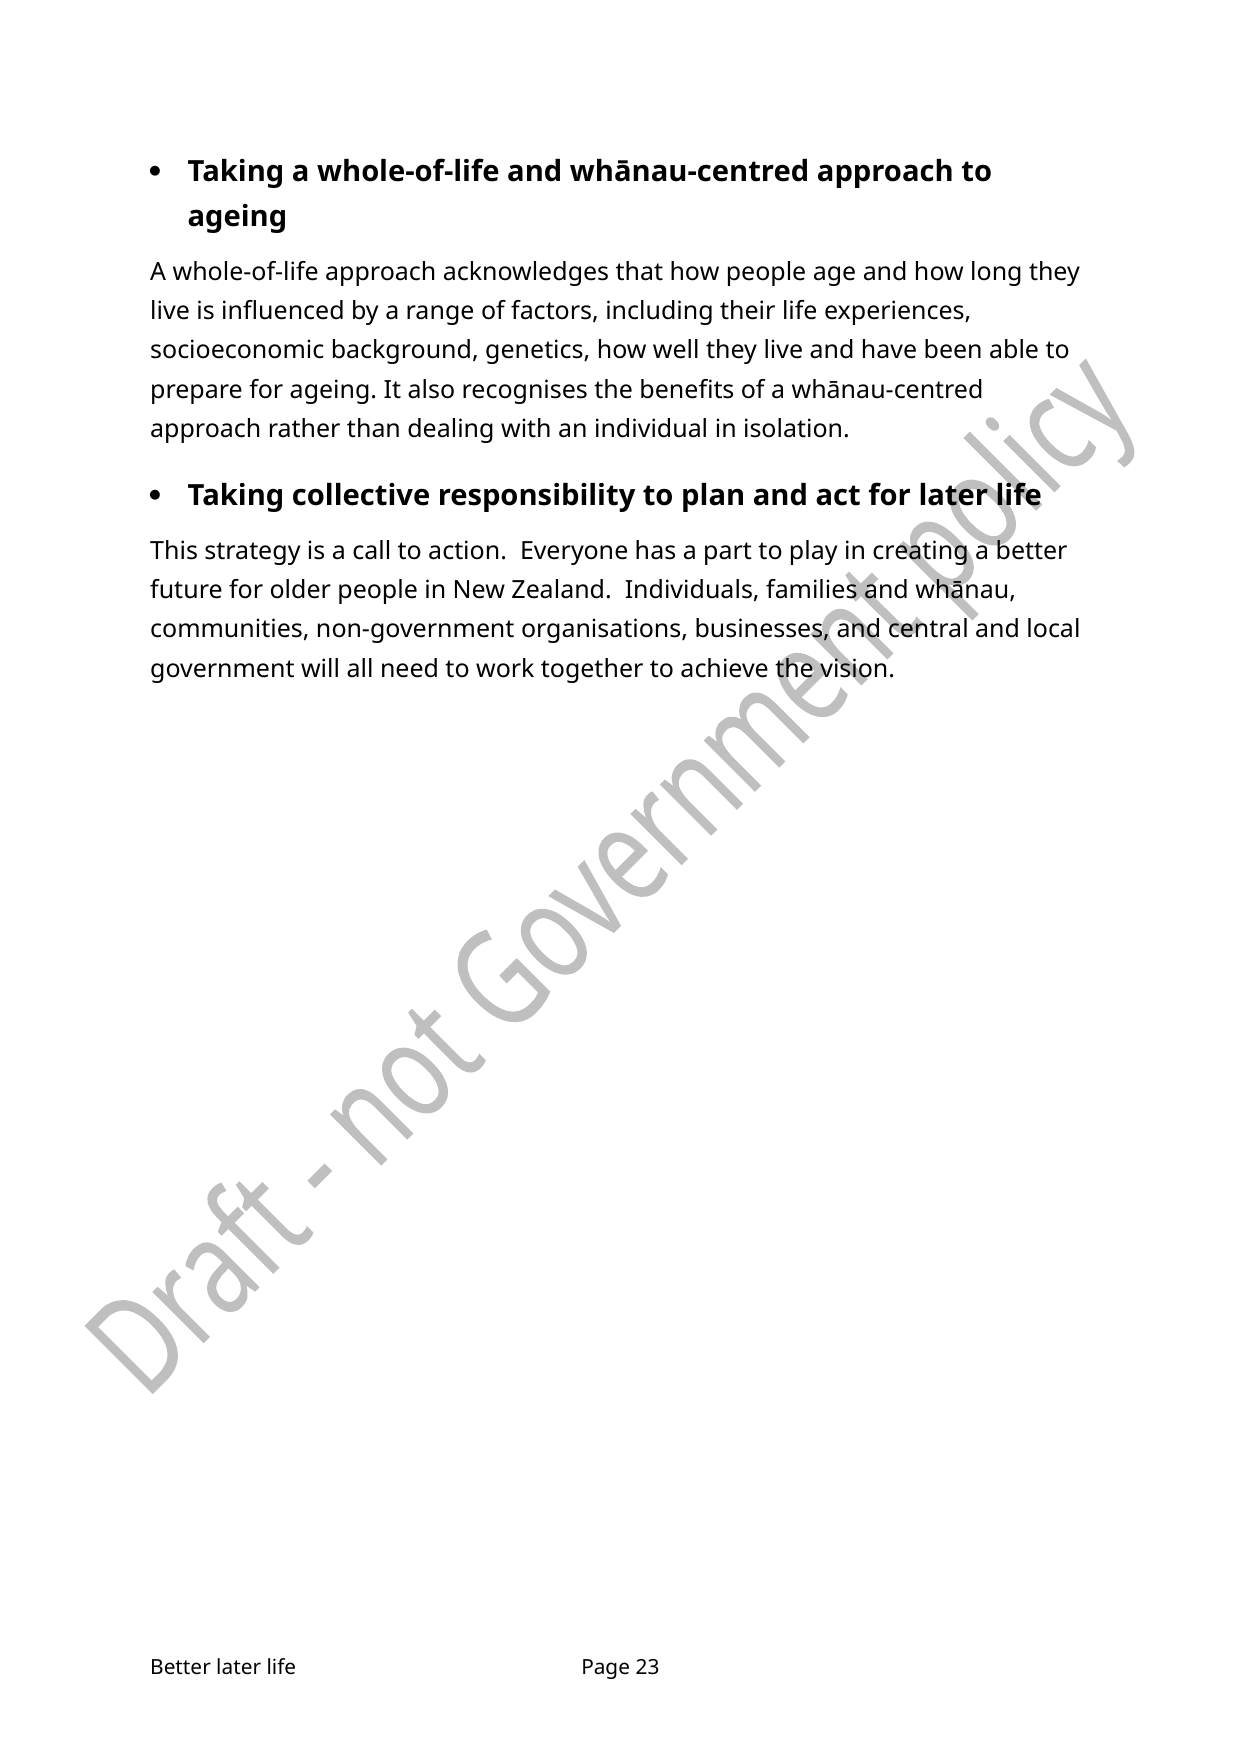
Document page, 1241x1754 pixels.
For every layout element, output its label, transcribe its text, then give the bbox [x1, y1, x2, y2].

subtitle Taking collective responsibility to plan and act for later life [150, 474, 1090, 514]
text A whole-of-life approach acknowledges that how people age and how long they live is influenced by a range of factors, including their life experiences, socioeconomic background, genetics, how well they live and have been able to prepare for ageing. It also recognises the benefits of a whānau-centred approach rather than dealing with an individual in isolation. [150, 254, 1090, 444]
subtitle Taking a whole-of-life and whānau-centred approach to ageing [150, 150, 1090, 235]
text This strategy is a call to action. Everyone has a part to play in creating a better future for older people in New Zealand. Individuals, families and whānau, communities, non-government organisations, businesses, and central and local government will all need to work together to achieve the vision. [150, 533, 1090, 684]
